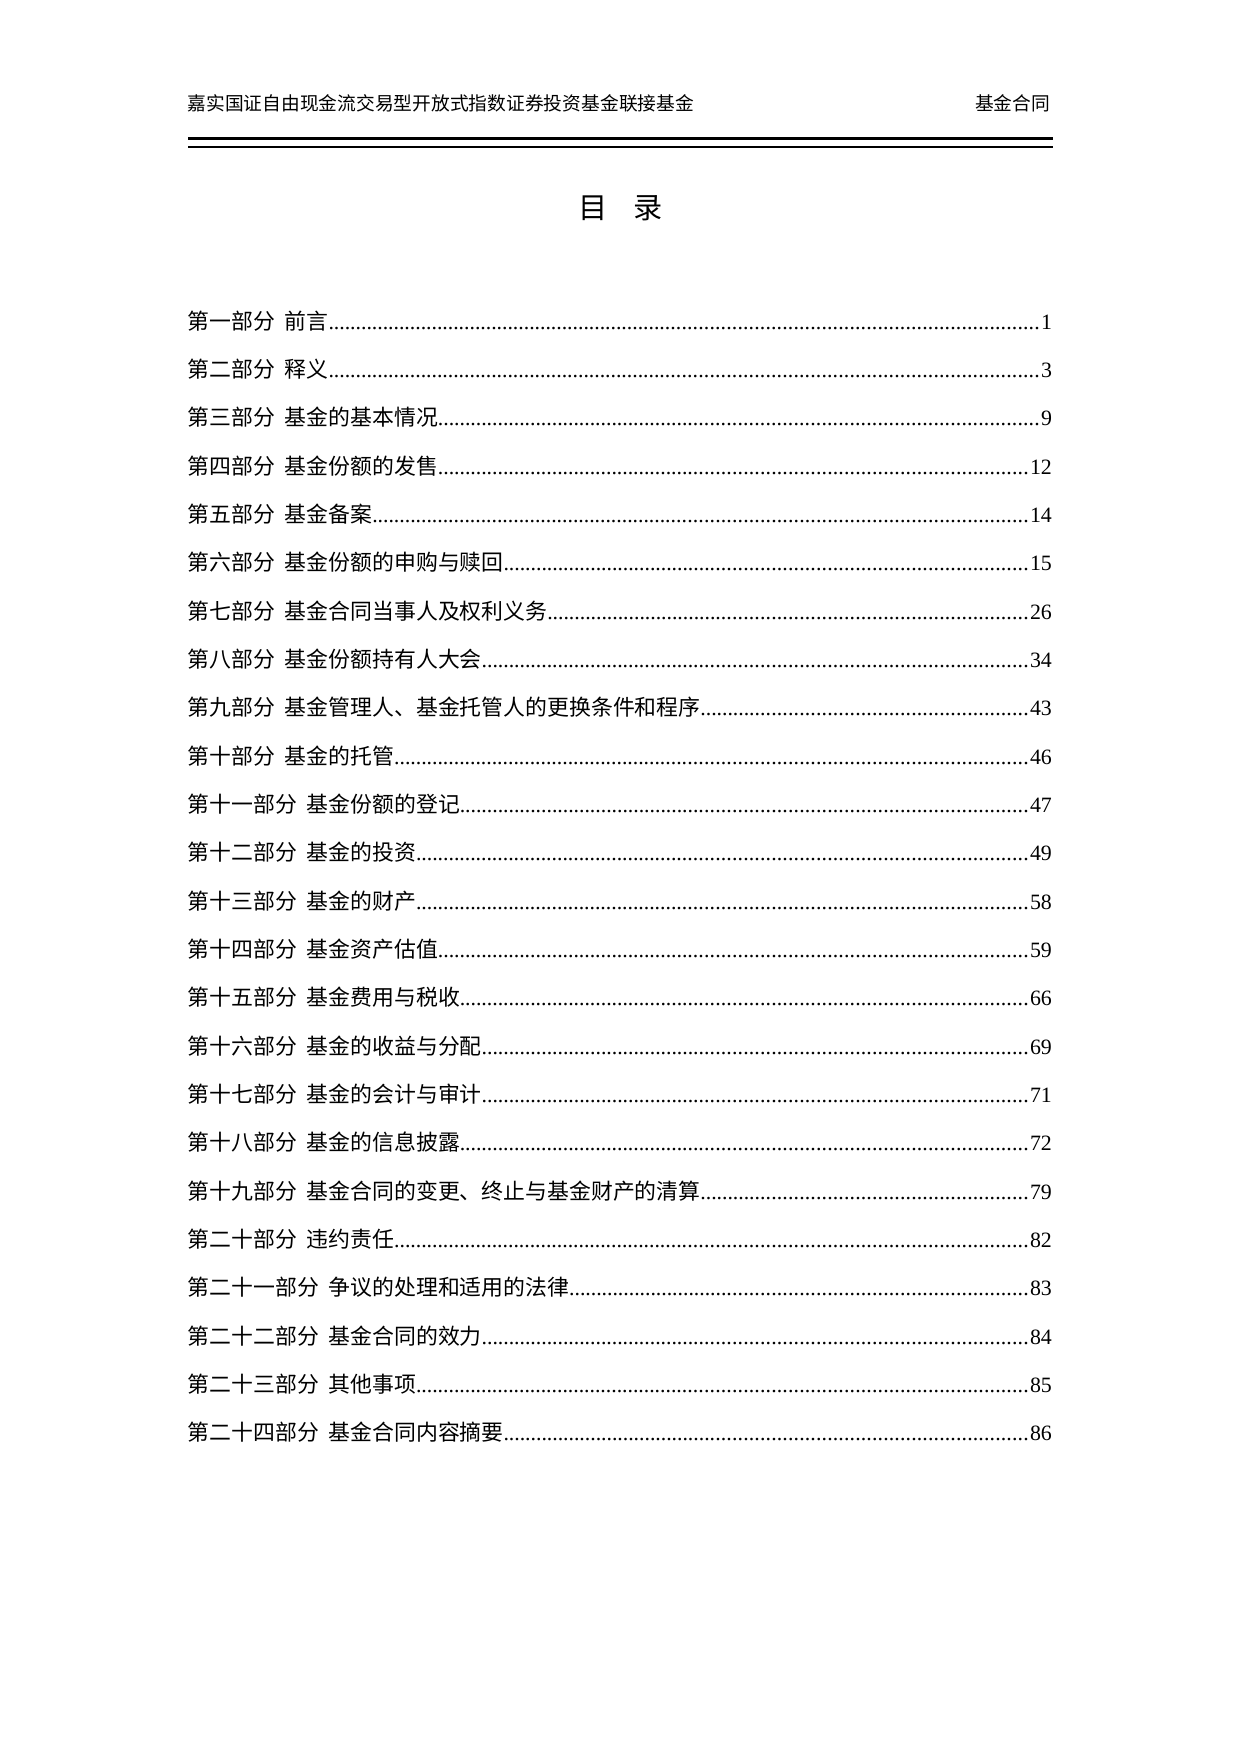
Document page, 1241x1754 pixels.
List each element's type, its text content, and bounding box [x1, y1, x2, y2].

text 第二十一部分 争议的处理和适用的法律 83 [187, 1270, 1053, 1302]
text 第五部分 基金备案 14 [187, 497, 1053, 529]
text 第二十部分 违约责任 82 [187, 1222, 1053, 1254]
text 第十八部分 基金的信息披露 72 [187, 1125, 1053, 1157]
text 第八部分 基金份额持有人大会 34 [187, 642, 1053, 674]
text 第十三部分 基金的财产 58 [187, 883, 1053, 916]
text 第十四部分 基金资产估值 59 [187, 932, 1053, 964]
text 第十二部分 基金的投资 49 [187, 835, 1053, 867]
text 第九部分 基金管理人、基金托管人的更换条件和程序 43 [187, 690, 1053, 722]
text 第十六部分 基金的收益与分配 69 [187, 1028, 1053, 1061]
text 第二十二部分 基金合同的效力 84 [187, 1318, 1053, 1351]
text 第十一部分 基金份额的登记 47 [187, 787, 1053, 819]
text 第二十三部分 其他事项 85 [187, 1367, 1053, 1399]
text 第二十四部分 基金合同内容摘要 86 [187, 1415, 1053, 1447]
text 第十九部分 基金合同的变更、终止与基金财产的清算 79 [187, 1173, 1053, 1206]
text 第四部分 基金份额的发售 12 [187, 448, 1053, 481]
text 第一部分 前言 1 [187, 303, 1053, 336]
text 第十七部分 基金的会计与审计 71 [187, 1077, 1053, 1109]
text 目 录 [187, 173, 1053, 238]
text 第二部分 释义 3 [187, 352, 1053, 384]
text 第六部分 基金份额的申购与赎回 15 [187, 545, 1053, 577]
text 第三部分 基金的基本情况 9 [187, 400, 1053, 432]
text 第十部分 基金的托管 46 [187, 738, 1053, 771]
text 第十五部分 基金费用与税收 66 [187, 980, 1053, 1012]
text 第七部分 基金合同当事人及权利义务 26 [187, 593, 1053, 626]
